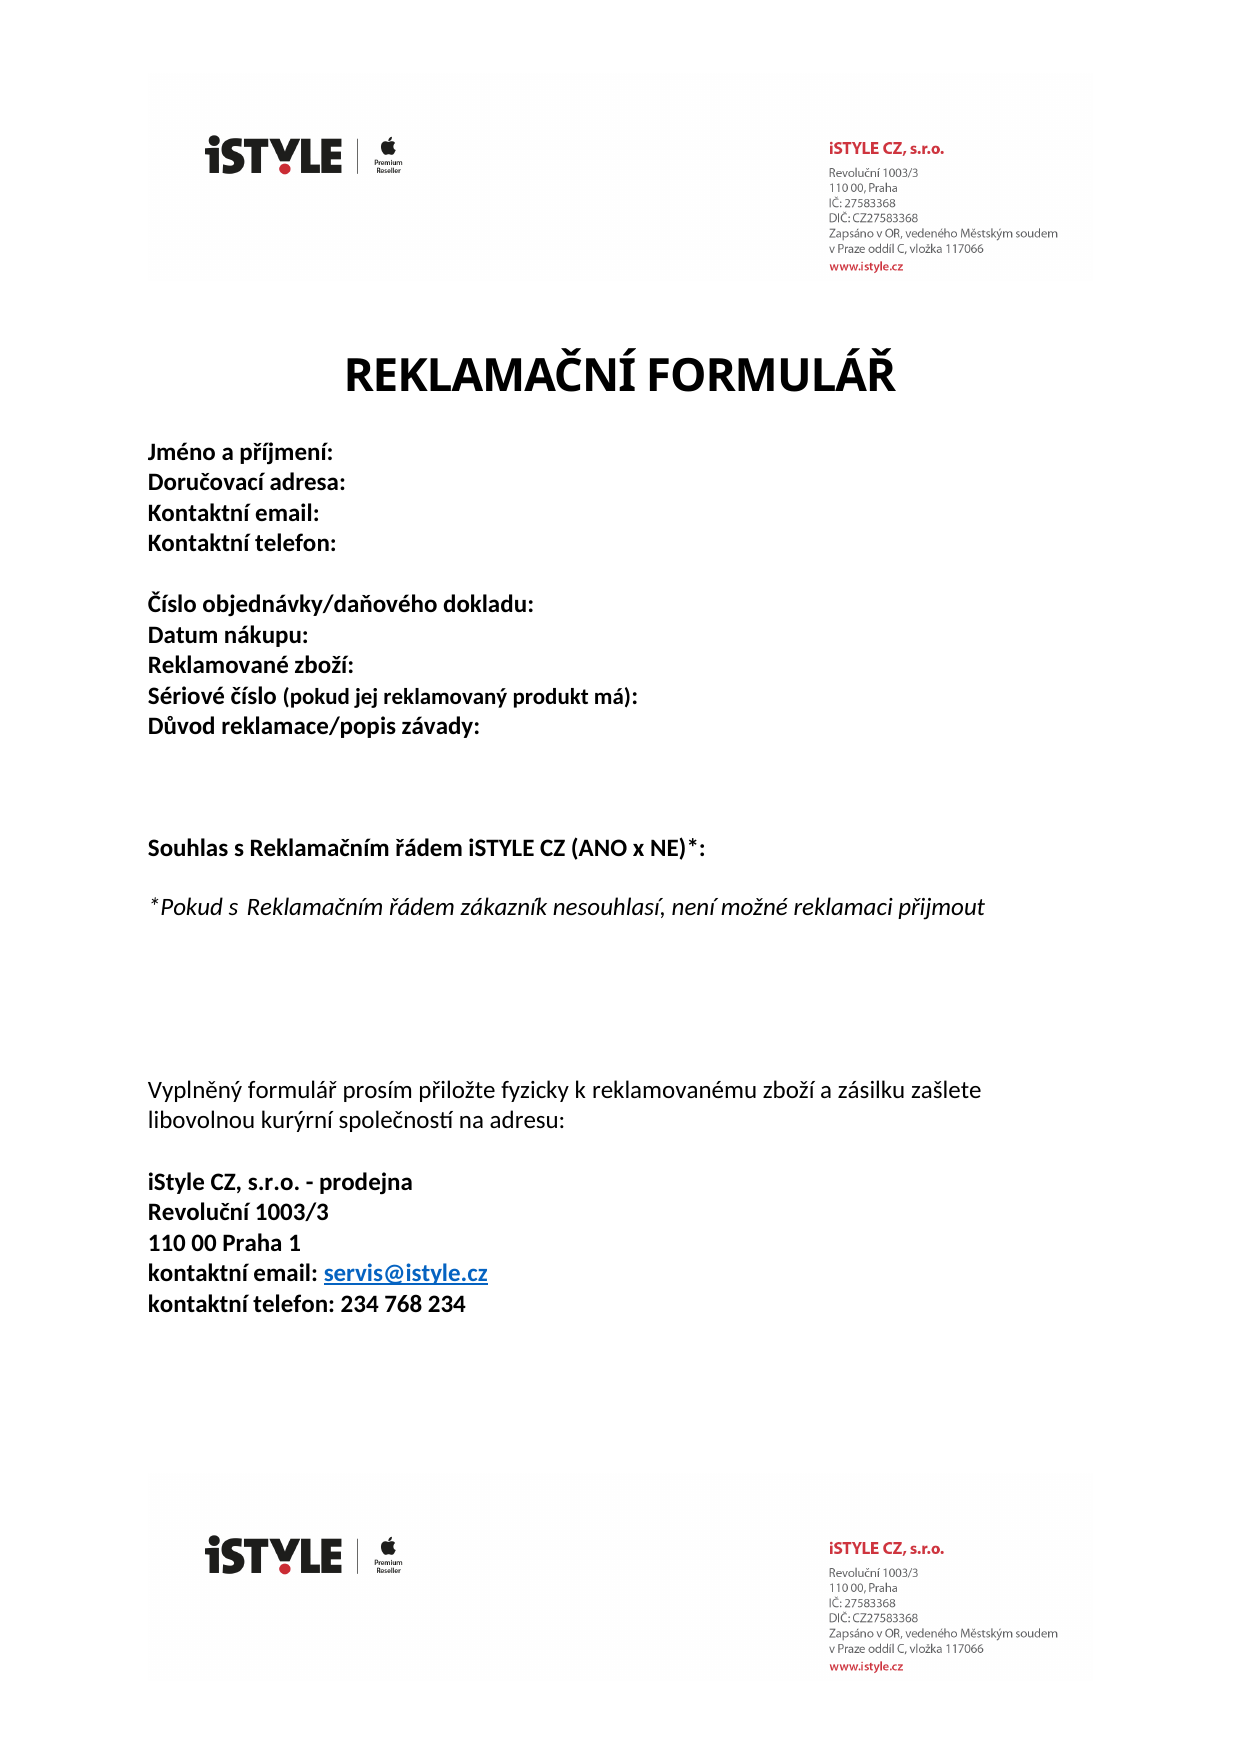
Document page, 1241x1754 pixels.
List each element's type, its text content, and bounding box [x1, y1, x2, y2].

text Doručovací adresa: [148, 466, 1093, 497]
picture [147, 73, 1093, 281]
text kontaktní telefon: 234 768 234 [148, 1288, 1093, 1318]
text Vyplněný formulář prosím přiložte fyzicky k reklamovanému zboží a zásilku zašlete libovolnou kurýrní společností na adresu: [148, 1074, 1093, 1135]
text Sériové číslo (pokud jej reklamovaný produkt má): [148, 680, 1093, 710]
text Souhlas s Reklamačním řádem iSTYLE CZ (ANO x NE)*: [148, 832, 1093, 863]
text Datum nákupu: [148, 619, 1093, 649]
text Jméno a příjmení: [148, 436, 1093, 466]
text Kontaktní email: [148, 497, 1093, 527]
text kontaktní email: servis@istyle.cz [148, 1257, 1093, 1288]
text Důvod reklamace/popis závady: [148, 710, 1093, 741]
text iStyle CZ, s.r.o. - prodejna Revoluční 1003/3 110 00 Praha 1 [148, 1166, 1093, 1257]
title REKLAMAČNÍ FORMULÁŘ [148, 343, 1093, 405]
text Číslo objednávky/daňového dokladu: [148, 588, 1093, 619]
text Kontaktní telefon: [148, 527, 1093, 558]
text Reklamované zboží: [148, 649, 1093, 680]
text *Pokud s Reklamačním řádem zákazník nesouhlasí, není možné reklamaci přijmout [148, 891, 1093, 921]
picture [147, 1473, 1093, 1681]
